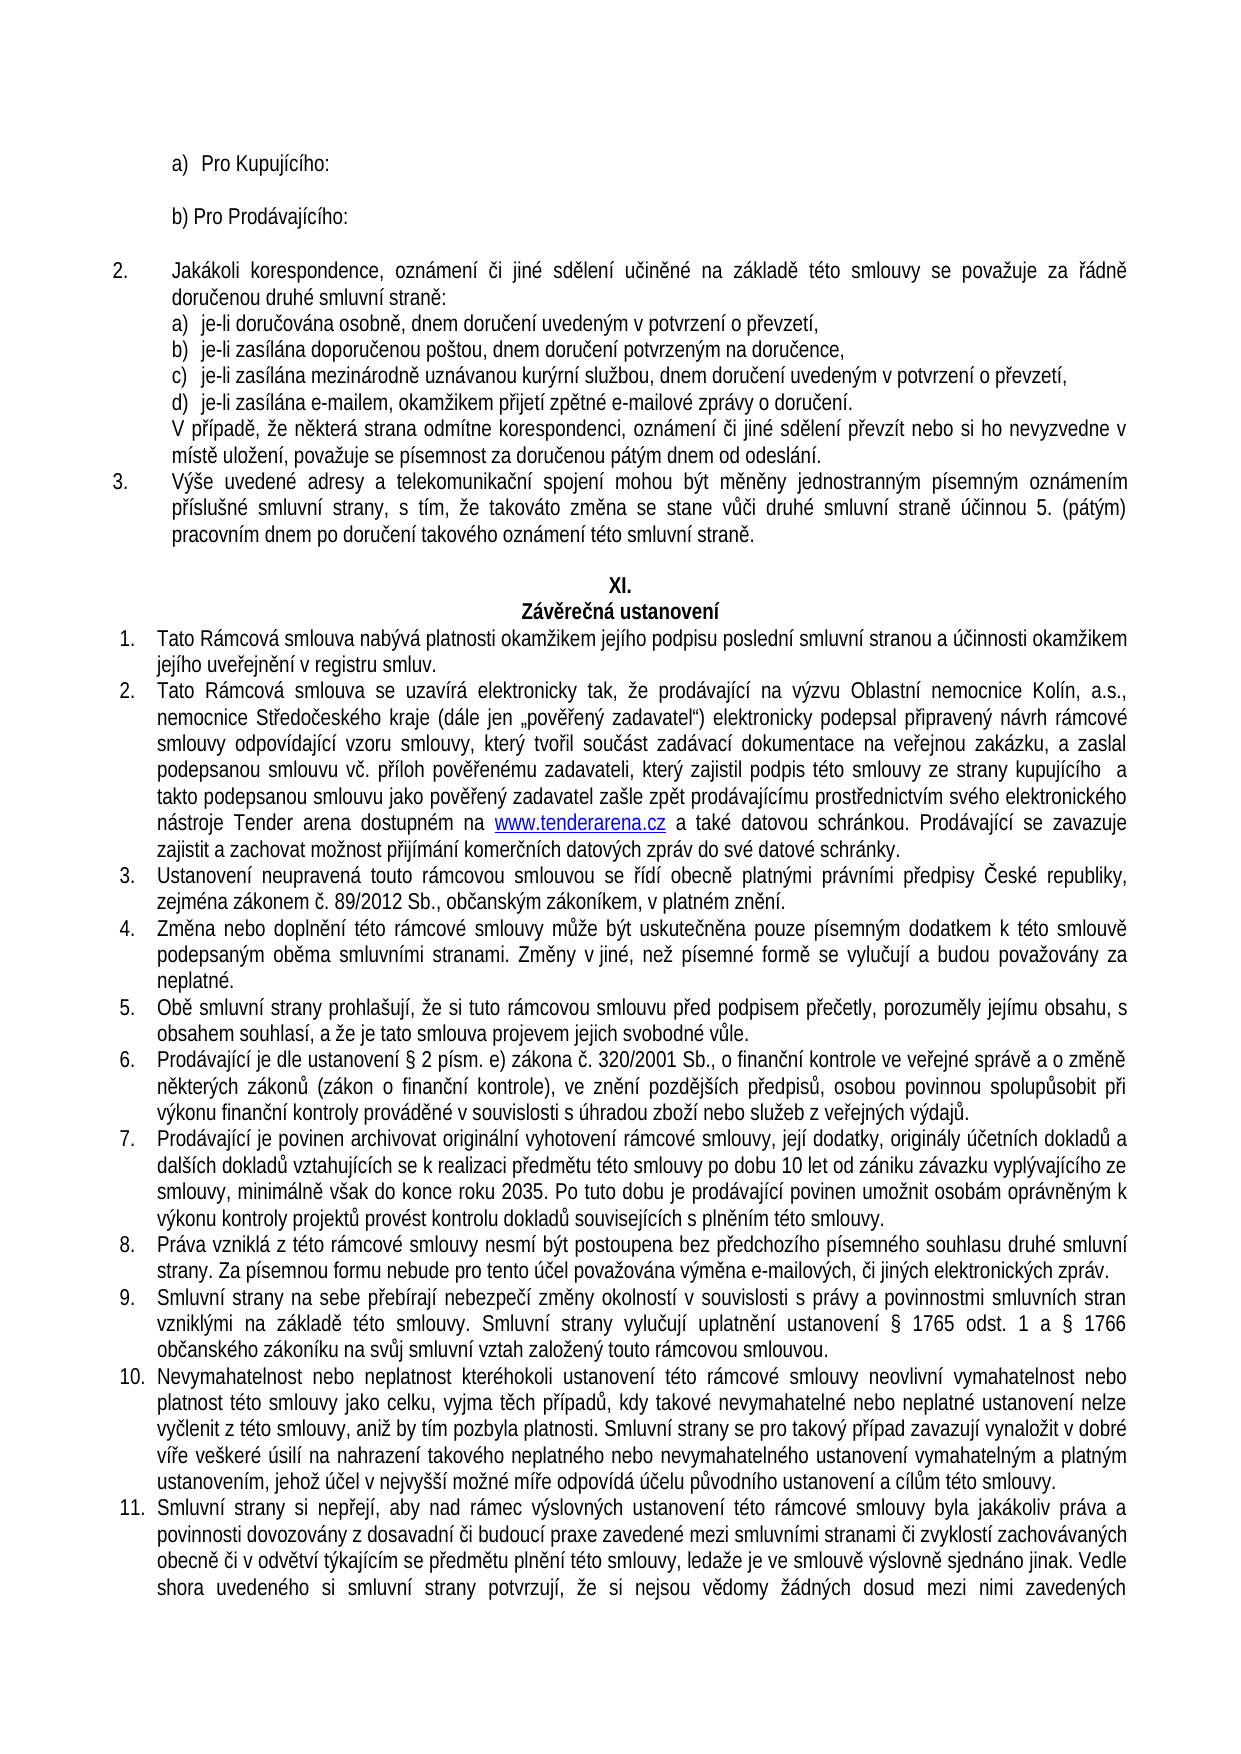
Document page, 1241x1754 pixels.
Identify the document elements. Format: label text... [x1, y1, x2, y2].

text Závěrečná ustanovení [112, 598, 1128, 625]
text c) je-li zasílána mezinárodně uznávanou kurýrní službou, dnem doručení uvedeným v potvrzení o převzetí, [172, 362, 1128, 389]
list Prodávající je povinen archivovat originální vyhotovení rámcové smlouvy, její dodatky, originály účetních dokladů a dalších dokladů vztahujících se k realizaci předmětu této smlouvy po dobu 10 let od zániku závazku vyplývajícího ze smlouvy, minimálně však do konce roku 2035. Po tuto dobu je prodávající povinen umožnit osobám oprávněným k výkonu kontroly projektů provést kontrolu dokladů souvisejících s plněním této smlouvy. [119, 1125, 1128, 1231]
text 3. Výše uvedené adresy a telekomunikační spojení mohou být měněny jednostranným písemným oznámením příslušné smluvní strany, s tím, že takováto změna se stane vůči druhé smluvní straně účinnou 5. (pátým) pracovním dnem po doručení takového oznámení této smluvní straně. [112, 468, 1128, 547]
list Tato Rámcová smlouva nabývá platnosti okamžikem jejího podpisu poslední smluvní stranou a účinnosti okamžikem jejího uveřejnění v registru smluv. [119, 625, 1128, 677]
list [119, 1494, 1128, 1600]
list Nevymahatelnost nebo neplatnost kteréhokoli ustanovení této rámcové smlouvy neovlivní vymahatelnost nebo platnost této smlouvy jako celku, vyjma těch případů, kdy takové nevymahatelné nebo neplatné ustanovení nelze vyčlenit z této smlouvy, aniž by tím pozbyla platnosti. Smluvní strany se pro takový případ zavazují vynaložit v dobré víře veškeré úsilí na nahrazení takového neplatného nebo nevymahatelného ustanovení vymahatelným a platným ustanovením, jehož účel v nejvyšší možné míře odpovídá účelu původního ustanovení a cílům této smlouvy. [119, 1363, 1128, 1494]
list Změna nebo doplnění této rámcové smlouvy může být uskutečněna pouze písemným dodatkem k této smlouvě podepsaným oběma smluvními stranami. Změny v jiné, než písemné formě se vylučují a budou považovány za neplatné. [119, 914, 1128, 994]
list Tato Rámcová smlouva se uzavírá elektronicky tak, že prodávající na výzvu Oblastní nemocnice Kolín, a.s., nemocnice Středočeského kraje (dále jen „pověřený zadavatel“) elektronicky podepsal připravený návrh rámcové smlouvy odpovídající vzoru smlouvy, který tvořil součást zadávací dokumentace na veřejnou zakázku, a zaslal podepsanou smlouvu vč. příloh pověřenému zadavateli, který zajistil podpis této smlouvy ze strany kupujícího a takto podepsanou smlouvu jako pověřený zadavatel zašle zpět prodávajícímu prostřednictvím svého elektronického nástroje Tender arena dostupném na www.tenderarena.cz a také datovou schránkou. Prodávající se zavazuje zajistit a zachovat možnost přijímání komerčních datových zpráv do své datové schránky. [119, 677, 1128, 862]
text 2. Jakákoli korespondence, oznámení či jiné sdělení učiněné na základě této smlouvy se považuje za řádně doručenou druhé smluvní straně: [112, 257, 1128, 310]
text V případě, že některá strana odmítne korespondenci, oznámení či jiné sdělení převzít nebo si ho nevyzvedne v místě uložení, považuje se písemnost za doručenou pátým dnem od odeslání. [142, 415, 1128, 468]
text b) Pro Prodávajícího: [112, 203, 1128, 229]
list Smluvní strany na sebe přebírají nebezpečí změny okolností v souvislosti s právy a povinnostmi smluvních stran vzniklými na základě této smlouvy. Smluvní strany vylučují uplatnění ustanovení § 1765 odst. 1 a § 1766 občanského zákoníku na svůj smluvní vztah založený touto rámcovou smlouvou. [119, 1283, 1128, 1363]
text d) je-li zasílána e-mailem, okamžikem přijetí zpětné e-mailové zprávy o doručení. [172, 389, 1128, 415]
list Práva vzniklá z této rámcové smlouvy nesmí být postoupena bez předchozího písemného souhlasu druhé smluvní strany. Za písemnou formu nebude pro tento účel považována výměna e-mailových, či jiných elektronických zpráv. [119, 1231, 1128, 1283]
text a) Pro Kupujícího: [112, 150, 1128, 176]
list Prodávající je dle ustanovení § 2 písm. e) zákona č. 320/2001 Sb., o finanční kontrole ve veřejné správě a o změně některých zákonů (zákon o finanční kontrole), ve znění pozdějších předpisů, osobou povinnou spolupůsobit při výkonu finanční kontroly prováděné v souvislosti s úhradou zboží nebo služeb z veřejných výdajů. [119, 1046, 1128, 1125]
text a) je-li doručována osobně, dnem doručení uvedeným v potvrzení o převzetí, [172, 310, 1128, 336]
text XI. [112, 572, 1128, 598]
list Obě smluvní strany prohlašují, že si tuto rámcovou smlouvu před podpisem přečetly, porozuměly jejímu obsahu, s obsahem souhlasí, a že je tato smlouva projevem jejich svobodné vůle. [119, 994, 1128, 1046]
list Ustanovení neupravená touto rámcovou smlouvou se řídí obecně platnými právními předpisy České republiky, zejména zákonem č. 89/2012 Sb., občanským zákoníkem, v platném znění. [119, 862, 1128, 914]
text b) je-li zasílána doporučenou poštou, dnem doručení potvrzeným na doručence, [172, 336, 1128, 362]
